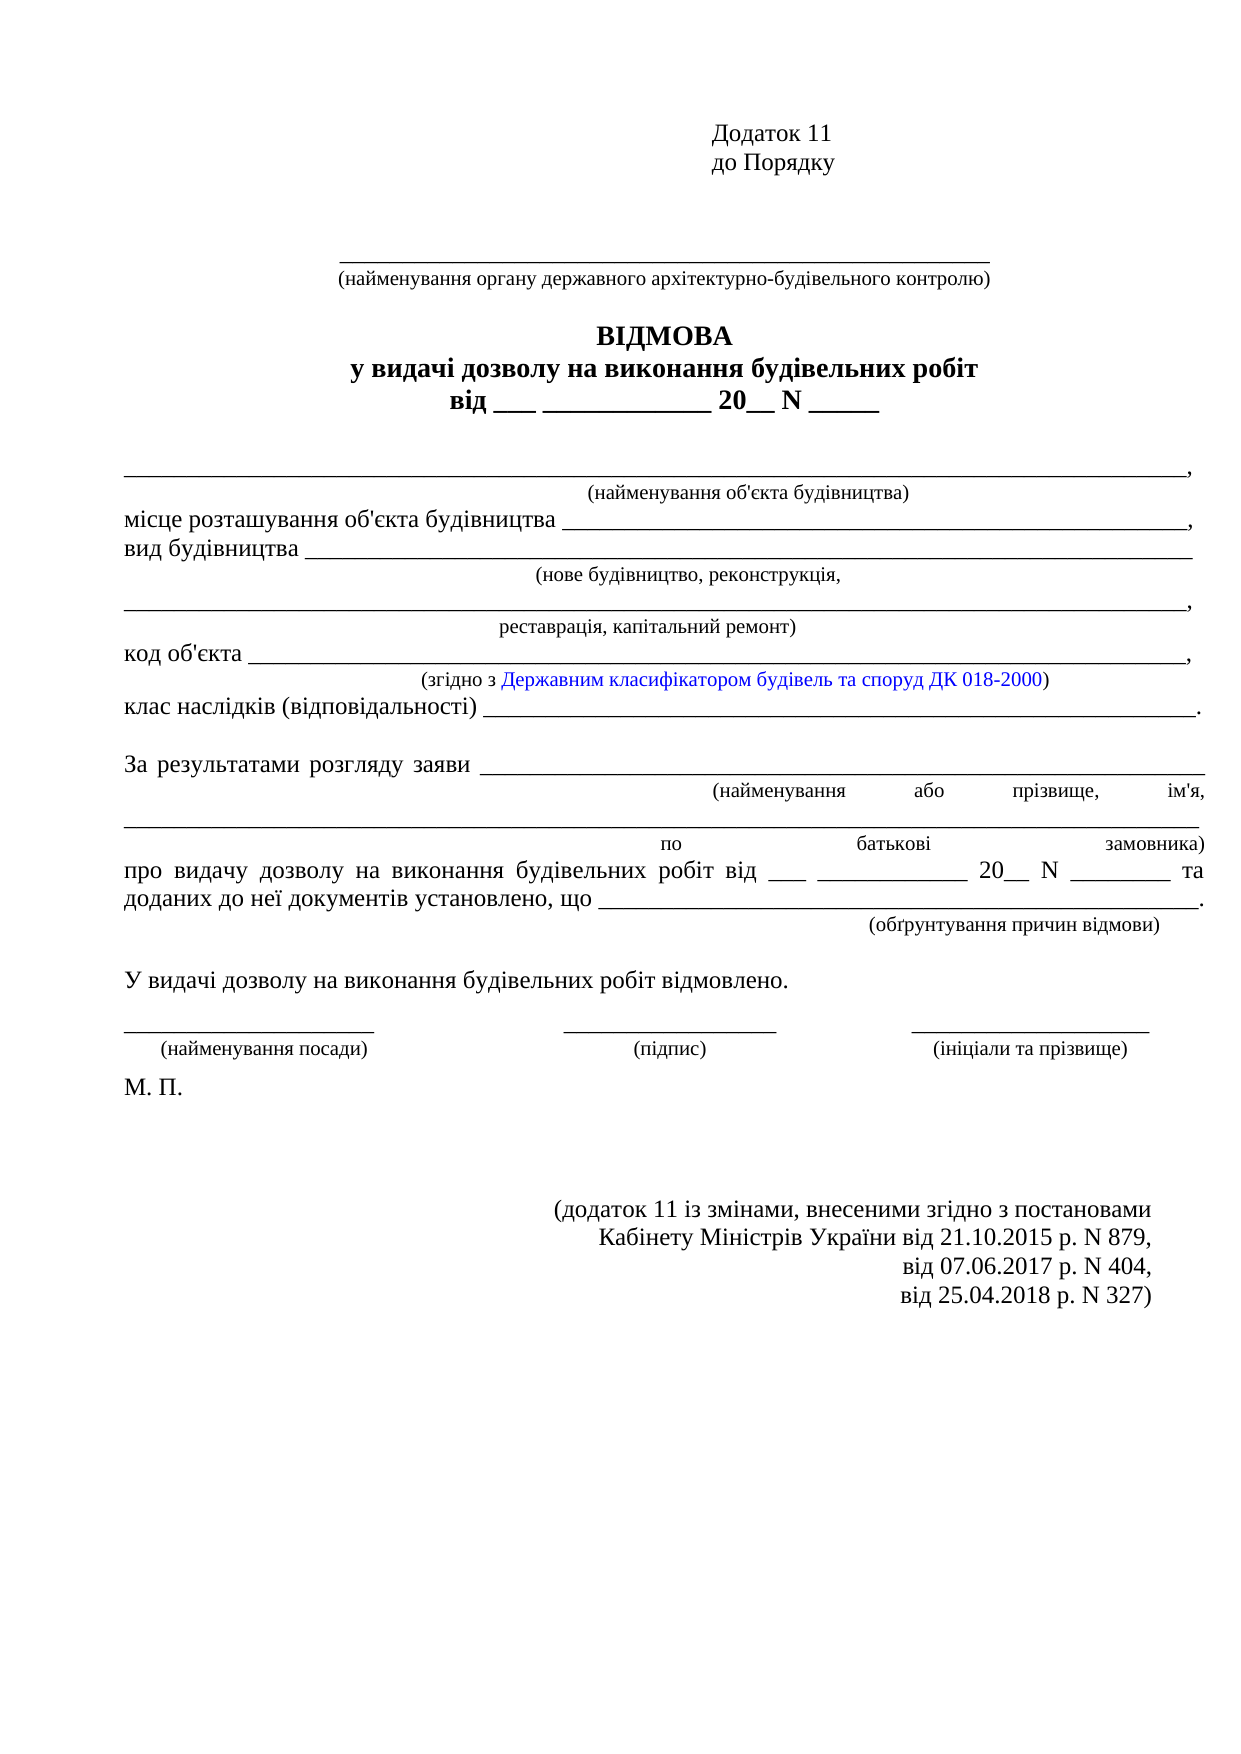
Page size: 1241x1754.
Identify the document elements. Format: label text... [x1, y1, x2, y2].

table_cell ___________________ (ініціали та прізвище) [850, 1001, 1211, 1066]
table_cell М. П. [118, 1066, 1211, 1107]
text ____________________________________________________ (найменування органу державного архітектурно-будівельного контролю) [177, 237, 1152, 289]
text (додаток 11 із змінами, внесеними згідно з постановами Кабінету Міністрів України від 21.10.2015 р. N 879, від 07.06.2017 р. N 404, від 25.04.2018 р. N 327) [177, 1194, 1152, 1309]
table_header Додаток 11 до Порядку [709, 115, 1147, 179]
table_header _____________________________________________________________________________________, (найменування об'єкта будівництва) місце розташування об'єкта будівництва __________________________________________________, вид будівництва _______________________________________________________________________ (нове будівництво, реконструкція, _____________________________________________________________________________________, реставрація, капітальний ремонт) код об'єкта ___________________________________________________________________________, (згідно з Державним класифікатором будівель та споруд ДК 018-2000) клас наслідків (відповідальності) _________________________________________________________. За результатами розгляду заяви __________________________________________________________ (найменування або прізвище, ім'я, ______________________________________________________________________________________ по батькові замовника) про видачу дозволу на виконання будівельних робіт від ___ ____________ 20__ N ________ та доданих до неї документів установлено, що ________________________________________________. (обґрунтування причин відмови) У видачі дозволу на виконання будівельних робіт відмовлено. [118, 445, 1211, 1001]
table_cell _________________ (підпис) [490, 1001, 849, 1066]
subtitle ВІДМОВА у видачі дозволу на виконання будівельних робіт від ___ ____________ 20__ N _____ [177, 319, 1152, 416]
table_cell ____________________ (найменування посади) [118, 1001, 490, 1066]
